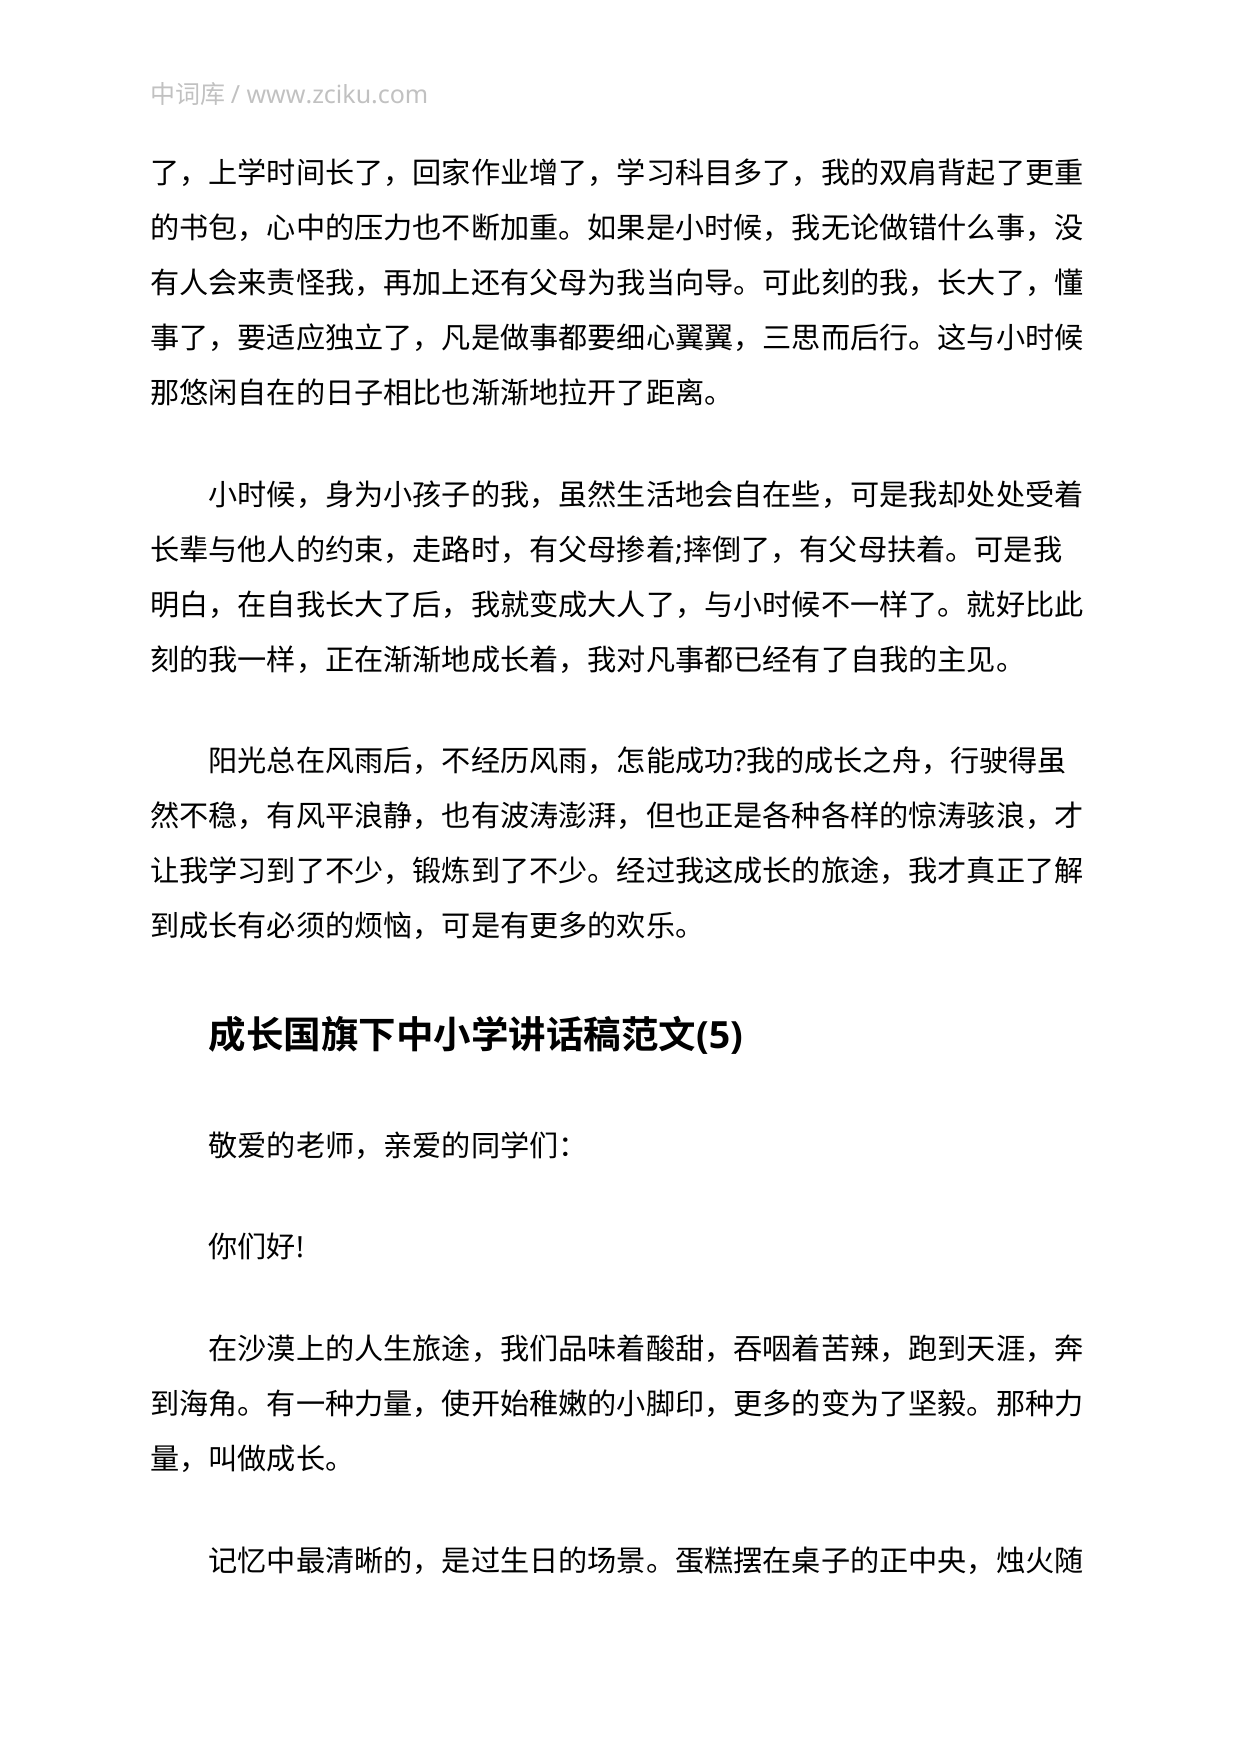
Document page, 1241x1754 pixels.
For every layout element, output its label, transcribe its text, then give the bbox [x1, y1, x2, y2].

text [150, 150, 1090, 412]
text 敬爱的老师，亲爱的同学们： [150, 1122, 1090, 1164]
text 小时候，身为小孩子的我，虽然生活地会自在些，可是我却处处受着长辈与他人的约束，走路时，有父母掺着;摔倒了，有父母扶着。可是我明白，在自我长大了后，我就变成大人了，与小时候不一样了。就好比此刻的我一样，正在渐渐地成长着，我对凡事都已经有了自我的主见。 [150, 471, 1090, 678]
text 在沙漠上的人生旅途，我们品味着酸甜，吞咽着苦辣，跑到天涯，奔到海角。有一种力量，使开始稚嫩的小脚印，更多的变为了坚毅。那种力量，叫做成长。 [150, 1326, 1090, 1478]
text 成长国旗下中小学讲话稿范文(5) [150, 1004, 1090, 1059]
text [150, 1537, 1090, 1580]
text 你们好! [150, 1224, 1090, 1266]
text 阳光总在风雨后，不经历风雨，怎能成功?我的成长之舟，行驶得虽然不稳，有风平浪静，也有波涛澎湃，但也正是各种各样的惊涛骇浪，才让我学习到了不少，锻炼到了不少。经过我这成长的旅途，我才真正了解到成长有必须的烦恼，可是有更多的欢乐。 [150, 738, 1090, 945]
